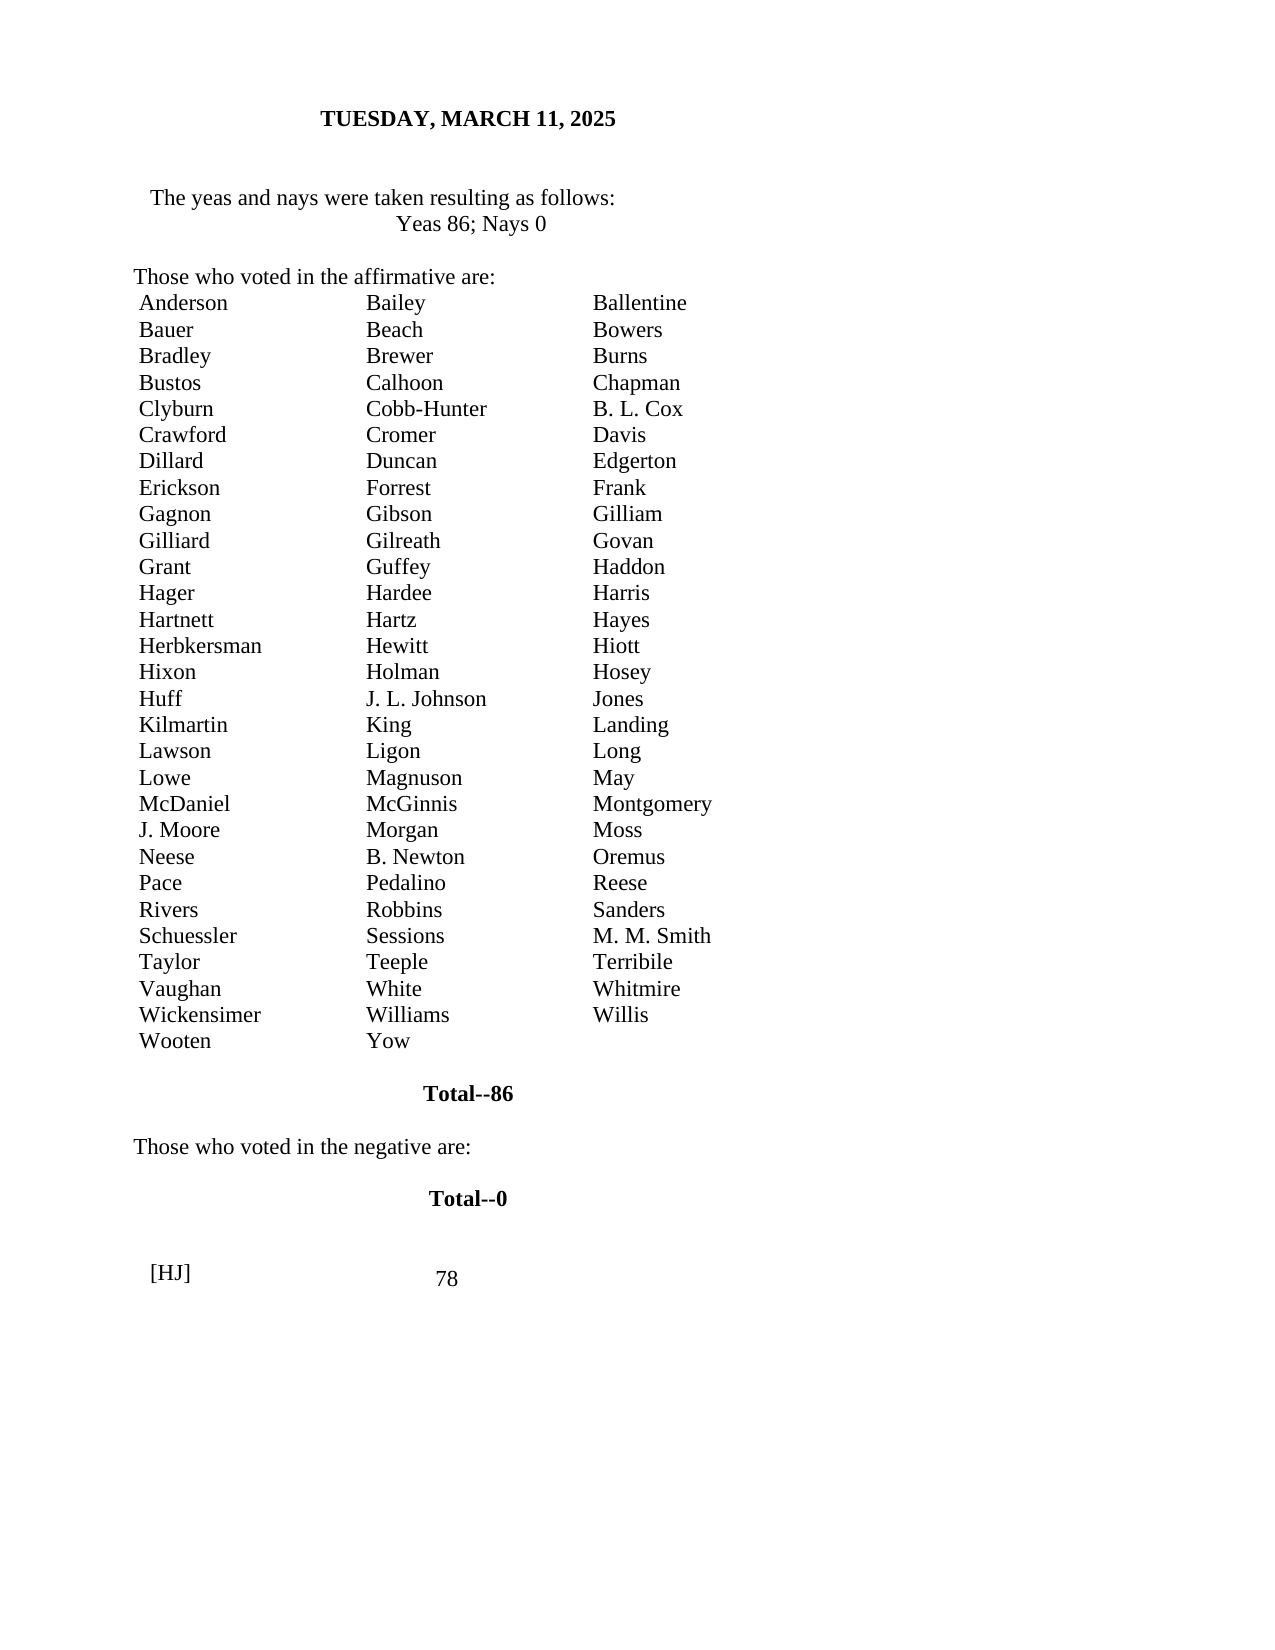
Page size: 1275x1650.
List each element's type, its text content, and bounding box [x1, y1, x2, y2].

text Those who voted in the affirmative are: [127, 263, 786, 289]
text Total--86 [127, 1080, 786, 1106]
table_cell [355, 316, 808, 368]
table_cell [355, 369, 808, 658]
text Total--0 [127, 1186, 786, 1212]
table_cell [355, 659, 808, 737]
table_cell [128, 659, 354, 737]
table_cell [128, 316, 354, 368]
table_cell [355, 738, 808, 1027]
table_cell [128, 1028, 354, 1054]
text The yeas and nays were taken resulting as follows: [127, 184, 786, 210]
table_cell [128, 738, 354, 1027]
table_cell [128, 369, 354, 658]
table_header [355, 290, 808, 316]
text Those who voted in the negative are: [127, 1133, 786, 1159]
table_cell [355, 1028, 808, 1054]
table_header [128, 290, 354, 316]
text Yeas 86; Nays 0 [127, 210, 786, 237]
